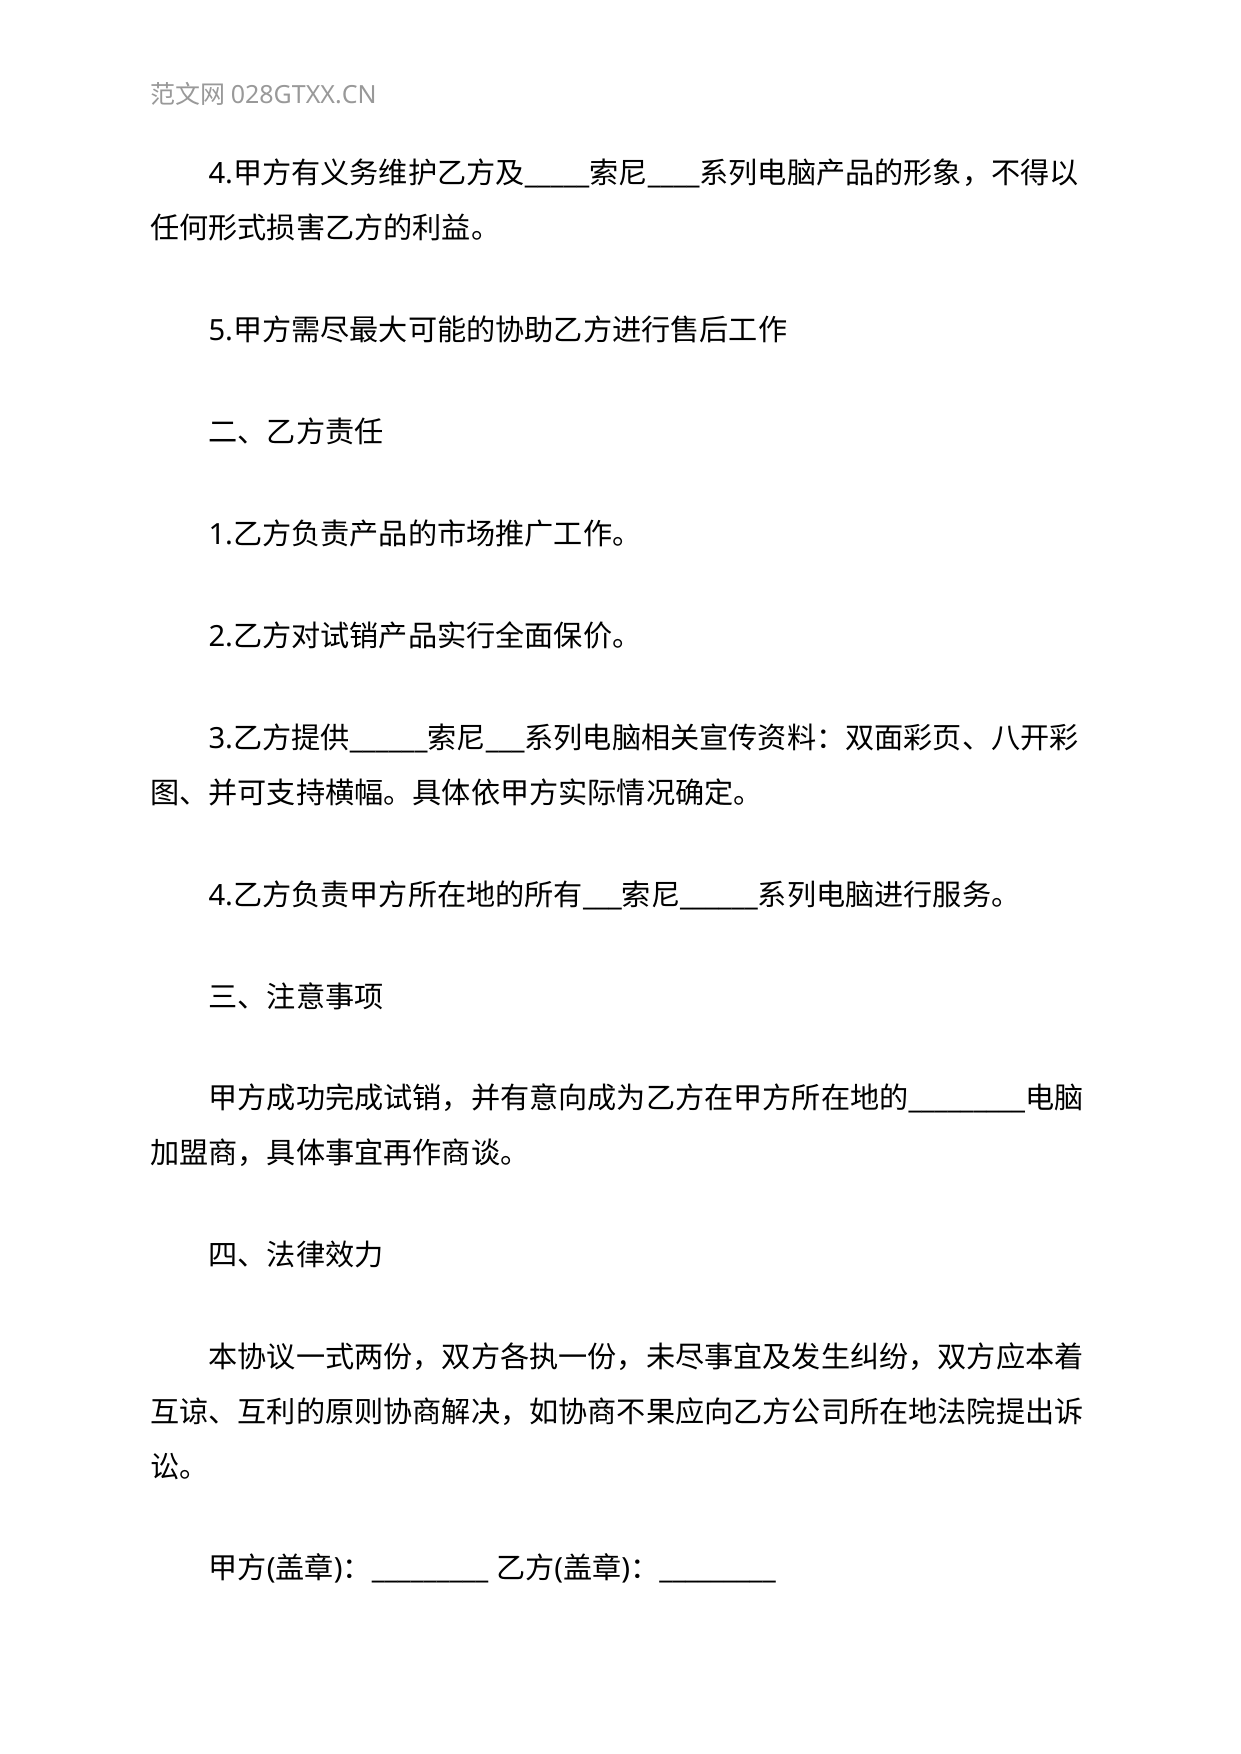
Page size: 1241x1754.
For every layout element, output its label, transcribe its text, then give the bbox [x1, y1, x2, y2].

text 四、法律效力 [150, 1232, 1090, 1274]
text 甲方成功完成试销，并有意向成为乙方在甲方所在地的_________电脑加盟商，具体事宜再作商谈。 [150, 1075, 1090, 1172]
text 1.乙方负责产品的市场推广工作。 [150, 511, 1090, 553]
text 三、注意事项 [150, 973, 1090, 1016]
text 本协议一式两份，双方各执一份，未尽事宜及发生纠纷，双方应本着互谅、互利的原则协商解决，如协商不果应向乙方公司所在地法院提出诉讼。 [150, 1333, 1090, 1486]
text 2.乙方对试销产品实行全面保价。 [150, 612, 1090, 655]
text 二、乙方责任 [150, 409, 1090, 451]
text 4.甲方有义务维护乙方及_____索尼____系列电脑产品的形象，不得以任何形式损害乙方的利益。 [150, 150, 1090, 247]
text 5.甲方需尽最大可能的协助乙方进行售后工作 [150, 307, 1090, 349]
text 4.乙方负责甲方所在地的所有___索尼______系列电脑进行服务。 [150, 871, 1090, 914]
text 甲方(盖章)：_________ 乙方(盖章)：_________ [150, 1545, 1090, 1587]
text 3.乙方提供______索尼___系列电脑相关宣传资料：双面彩页、八开彩图、并可支持横幅。具体依甲方实际情况确定。 [150, 714, 1090, 812]
